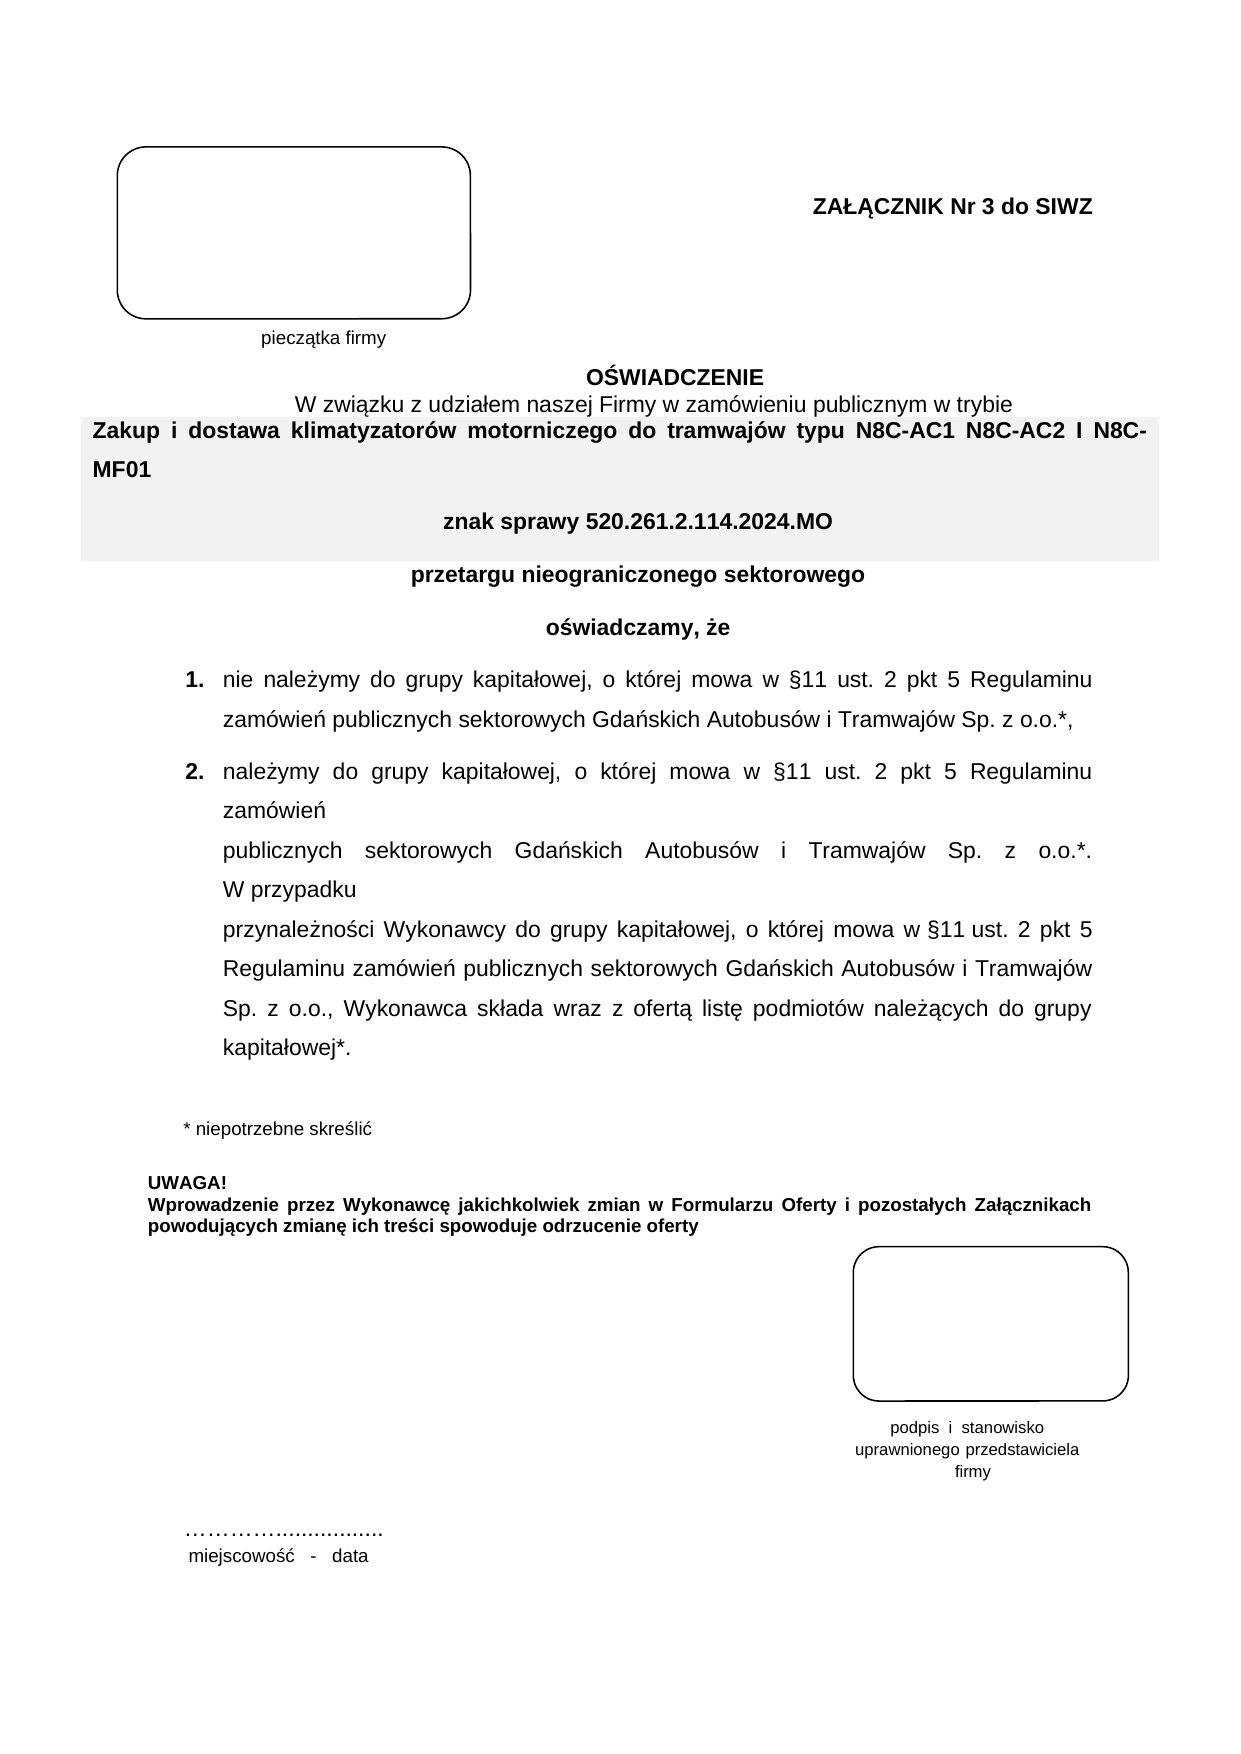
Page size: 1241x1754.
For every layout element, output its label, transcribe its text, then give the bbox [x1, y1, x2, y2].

text Wprowadzenie przez Wykonawcę jakichkolwiek zmian w Formularzu Oferty i pozostałych Załącznikach powodujących zmianę ich treści spowoduje odrzucenie oferty [148, 1194, 1093, 1237]
text …………................. [183, 1515, 384, 1541]
text OŚWIADCZENIE [223, 364, 1093, 391]
text miejscowość - data [183, 1545, 396, 1567]
list należymy do grupy kapitałowej, o której mowa w §11 ust. 2 pkt 5 Regulaminu zamówień publicznych sektorowych Gdańskich Autobusów i Tramwajów Sp. z o.o.*. W przypadku przynależności Wykonawcy do grupy kapitałowej, o której mowa w §11 ust. 2 pkt 5 Regulaminu zamówień publicznych sektorowych Gdańskich Autobusów i Tramwajów Sp. z o.o., Wykonawca składa wraz z ofertą listę podmiotów należących do grupy kapitałowej*. [185, 758, 1093, 1060]
text podpis i stanowisko [842, 1417, 1093, 1437]
text W związku z udziałem naszej Firmy w zamówieniu publicznym w trybie [183, 391, 1093, 417]
text pieczątka firmy [183, 327, 1093, 348]
text uprawnionego przedstawiciela [842, 1439, 1093, 1458]
text przetargu nieograniczonego sektorowego [183, 561, 1093, 588]
text oświadczamy, że [183, 614, 1093, 641]
text UWAGA! [148, 1172, 370, 1194]
list ZAŁĄCZNIK Nr 3 do SIWZ [472, 193, 1093, 219]
text firmy [842, 1462, 1093, 1481]
list nie należymy do grupy kapitałowej, o której mowa w §11 ust. 2 pkt 5 Regulaminu zamówień publicznych sektorowych Gdańskich Autobusów i Tramwajów Sp. z o.o.*, [185, 666, 1093, 732]
text * niepotrzebne skreślić [183, 1118, 1093, 1140]
table_header Zakup i dostawa klimatyzatorów motorniczego do tramwajów typu N8C-AC1 N8C-AC2 I N8C-MF01 znak sprawy 520.261.2.114.2024.MO [81, 417, 1159, 561]
